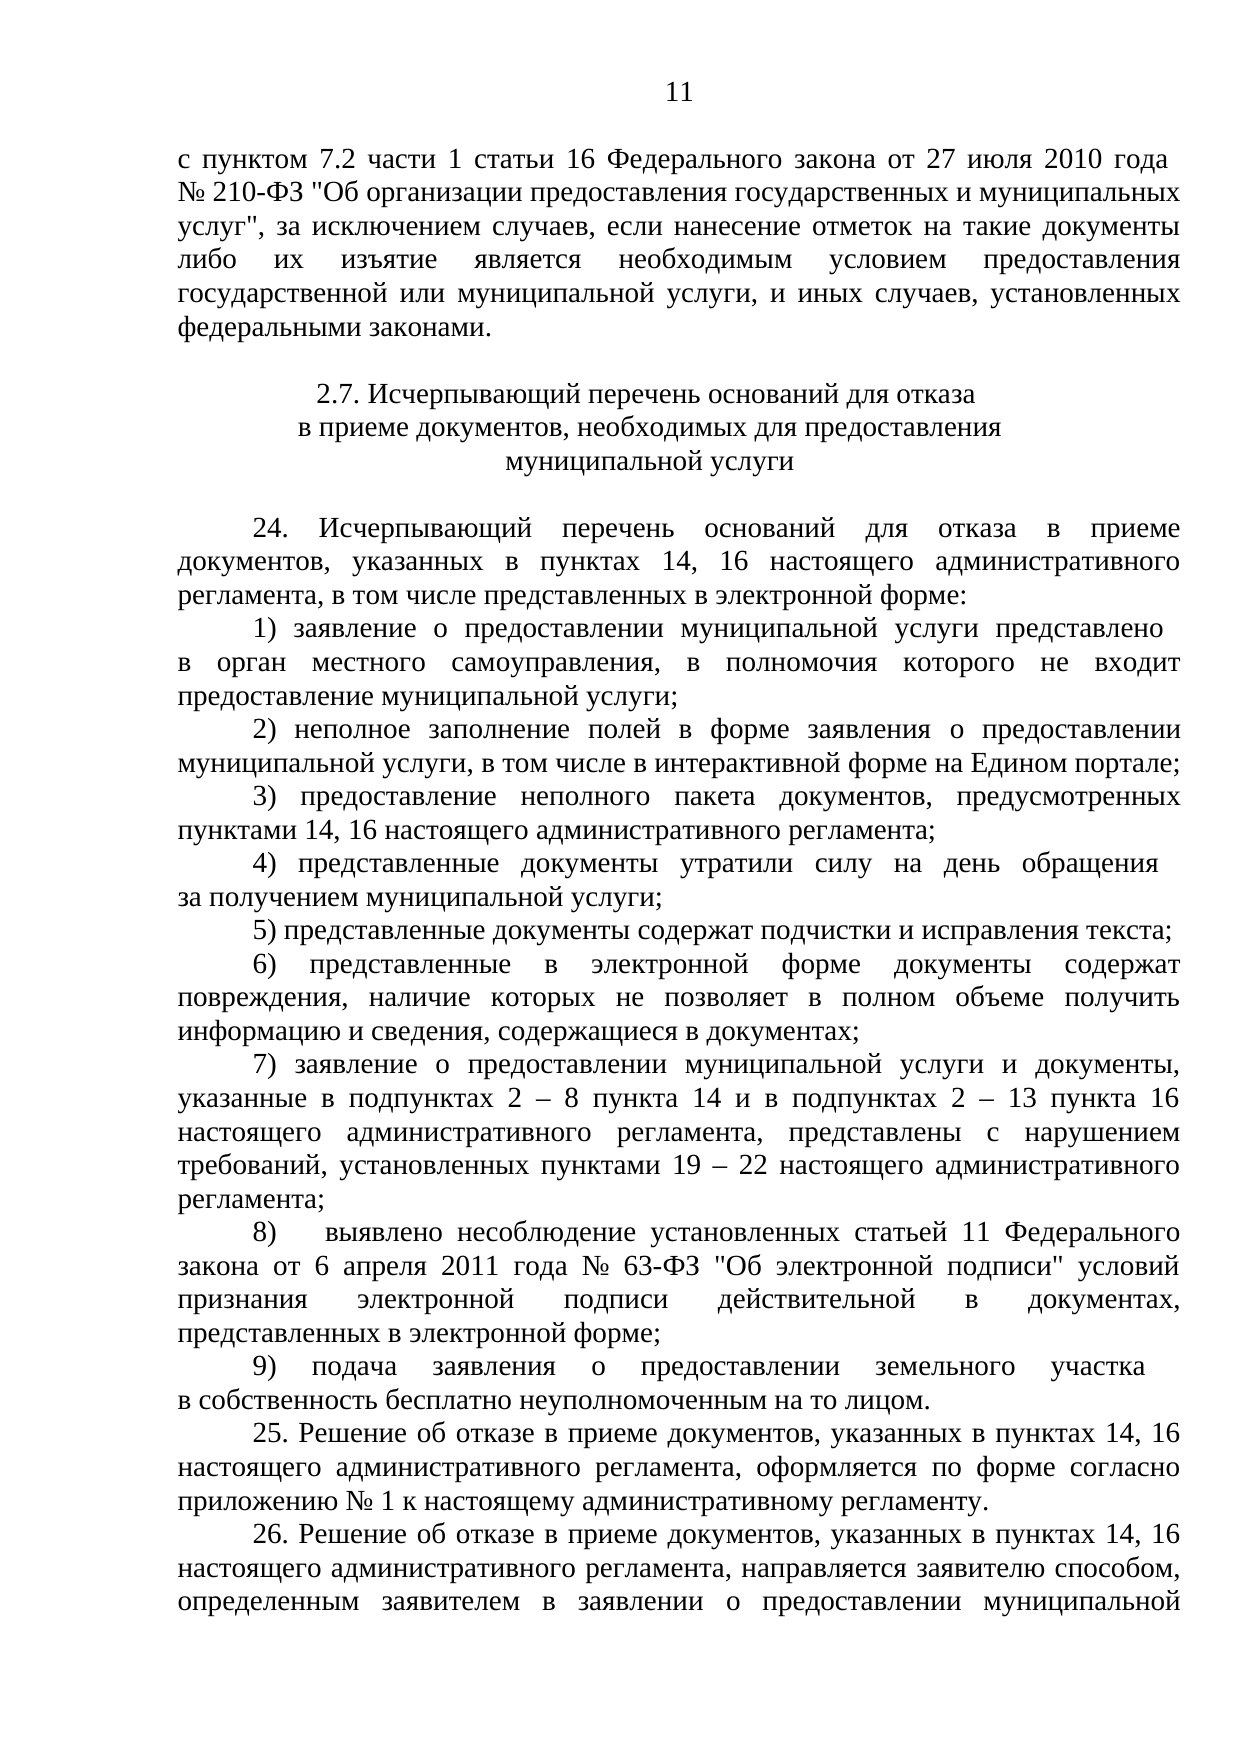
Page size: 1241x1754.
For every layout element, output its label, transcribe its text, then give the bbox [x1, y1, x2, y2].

text 9) подача заявления о предоставлении земельного участка в собственность бесплатно неуполномоченным на то лицом. [177, 1348, 1181, 1416]
text 2.7. Исчерпывающий перечень оснований для отказа в приеме документов, необходимых для предоставления [177, 376, 1122, 443]
text 24. Исчерпывающий перечень оснований для отказа в приеме документов, указанных в пунктах 14, 16 настоящего административного регламента, в том числе представленных в электронной форме: [177, 510, 1181, 611]
text 6) представленные в электронной форме документы содержат повреждения, наличие которых не позволяет в полном объеме получить информацию и сведения, содержащиеся в документах; [177, 946, 1181, 1047]
text 8) выявлено несоблюдение установленных статьей 11 Федерального закона от 6 апреля 2011 года № 63-ФЗ "Об электронной подписи" условий признания электронной подписи действительной в документах, представленных в электронной форме; [177, 1214, 1181, 1348]
text 1) заявление о предоставлении муниципальной услуги представлено в орган местного самоуправления, в полномочия которого не входит предоставление муниципальной услуги; [177, 611, 1181, 711]
text 4) представленные документы утратили силу на день обращения за получением муниципальной услуги; [177, 845, 1181, 912]
text 3) предоставление неполного пакета документов, предусмотренных пунктами 14, 16 настоящего административного регламента; [177, 778, 1181, 845]
text 2) неполное заполнение полей в форме заявления о предоставлении муниципальной услуги, в том числе в интерактивной форме на Едином портале; [177, 711, 1181, 778]
text 5) представленные документы содержат подчистки и исправления текста; [177, 912, 1181, 946]
text 7) заявление о предоставлении муниципальной услуги и документы, указанные в подпунктах 2 – 8 пункта 14 и в подпунктах 2 – 13 пункта 16 настоящего административного регламента, представлены с нарушением требований, установленных пунктами 19 – 22 настоящего административного регламента; [177, 1047, 1181, 1214]
text 25. Решение об отказе в приеме документов, указанных в пунктах 14, 16 настоящего административного регламента, оформляется по форме согласно приложению № 1 к настоящему административному регламенту. [177, 1416, 1181, 1516]
text муниципальной услуги [177, 443, 1122, 476]
